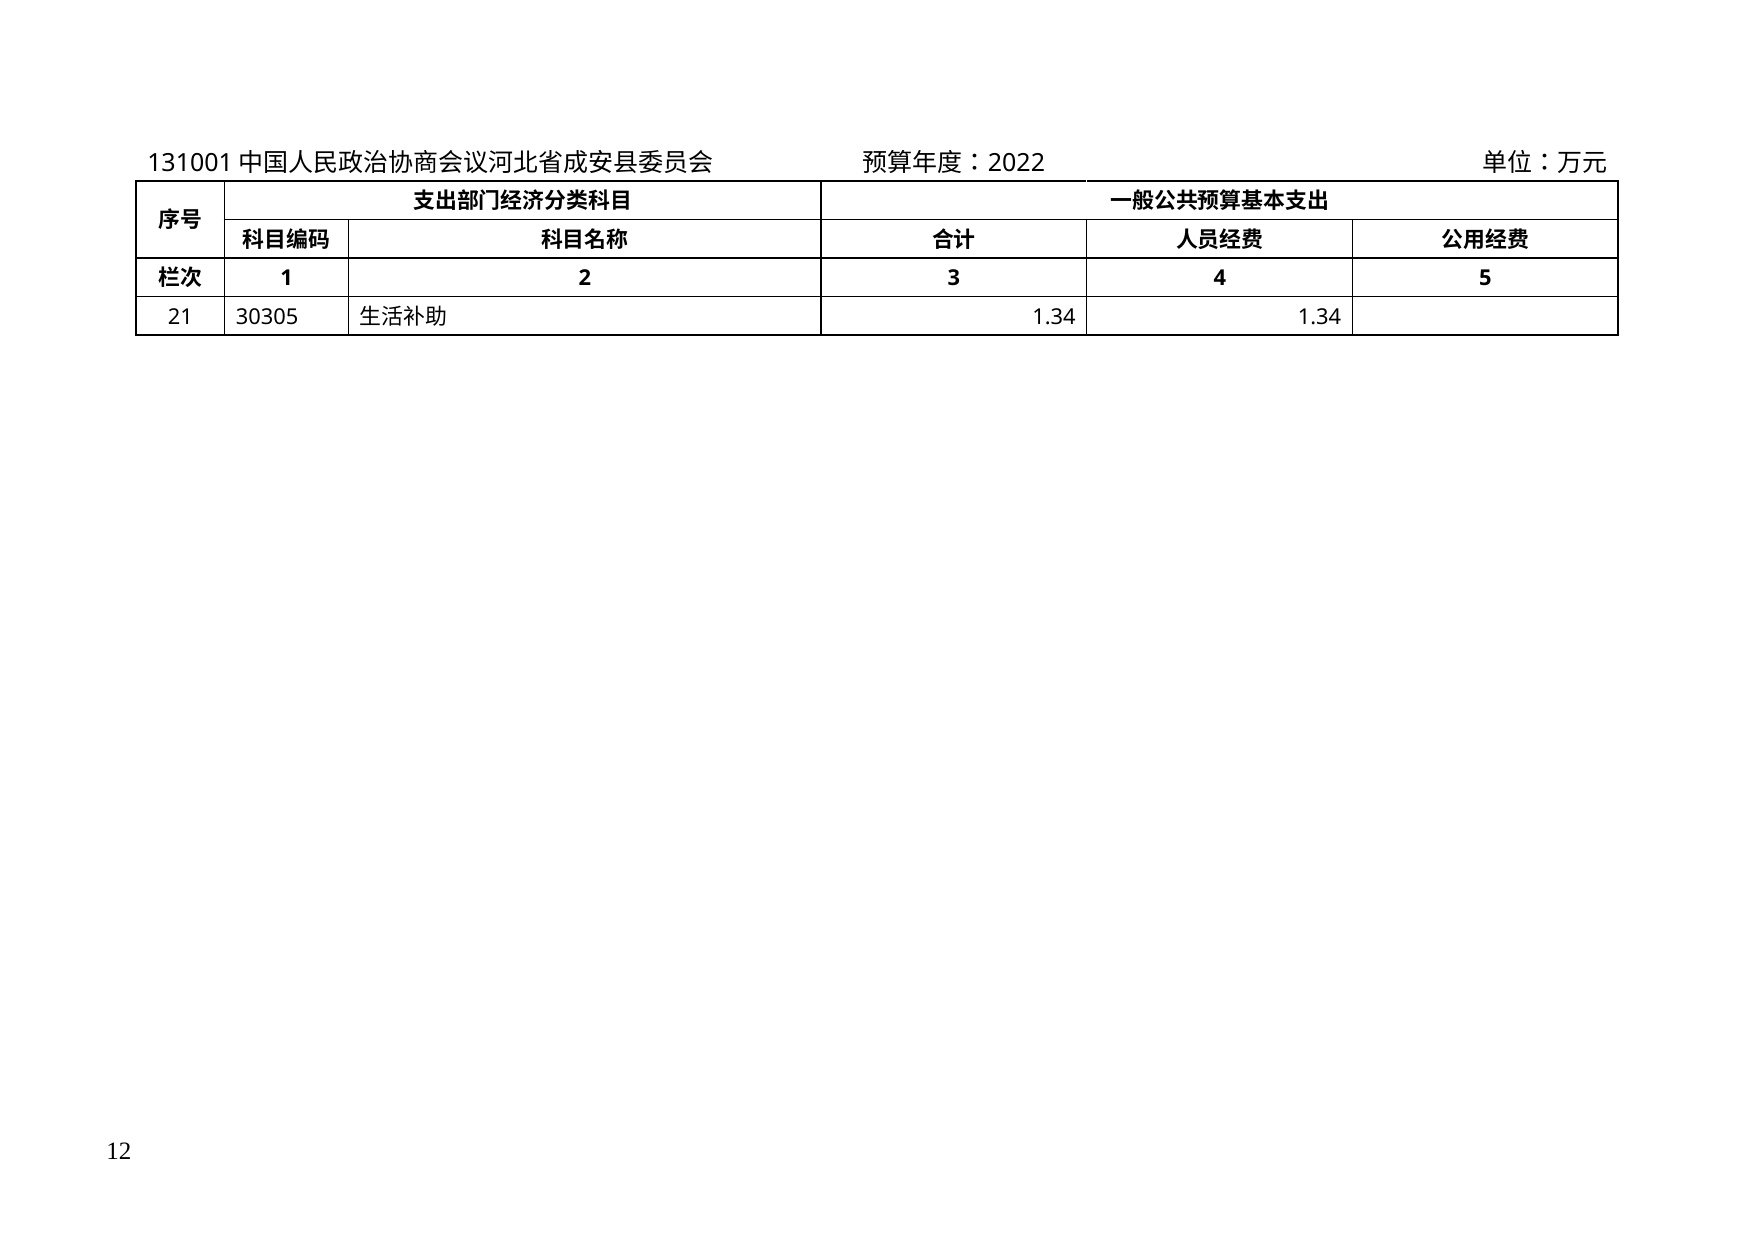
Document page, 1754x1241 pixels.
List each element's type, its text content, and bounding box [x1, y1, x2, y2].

table_cell 栏次 [137, 259, 224, 296]
table_cell 支出部门经济分类科目 [225, 182, 820, 219]
table_cell 序号 [137, 182, 224, 257]
table_cell 5 [1353, 259, 1617, 296]
table_cell [1353, 297, 1617, 334]
table_cell 2 [349, 259, 820, 296]
table_header 预算年度：2022 [822, 143, 1086, 180]
table_cell 1 [225, 259, 348, 296]
table_cell 1.34 [822, 297, 1086, 334]
table_cell 生活补助 [349, 297, 820, 334]
table_cell 3 [822, 259, 1086, 296]
table_cell 一般公共预算基本支出 [822, 182, 1617, 219]
table_cell 科目名称 [349, 220, 820, 257]
table_cell 30305 [225, 297, 348, 334]
table_header 单位：万元 [1087, 143, 1617, 180]
table_cell 合计 [822, 220, 1086, 257]
table_cell 科目编码 [225, 220, 348, 257]
table_cell 1.34 [1087, 297, 1352, 334]
table_header 131001中国人民政治协商会议河北省成安县委员会 [137, 143, 820, 180]
table_cell 4 [1087, 259, 1352, 296]
table_cell 公用经费 [1353, 220, 1617, 257]
table_cell 21 [137, 297, 224, 334]
table_cell 人员经费 [1087, 220, 1352, 257]
